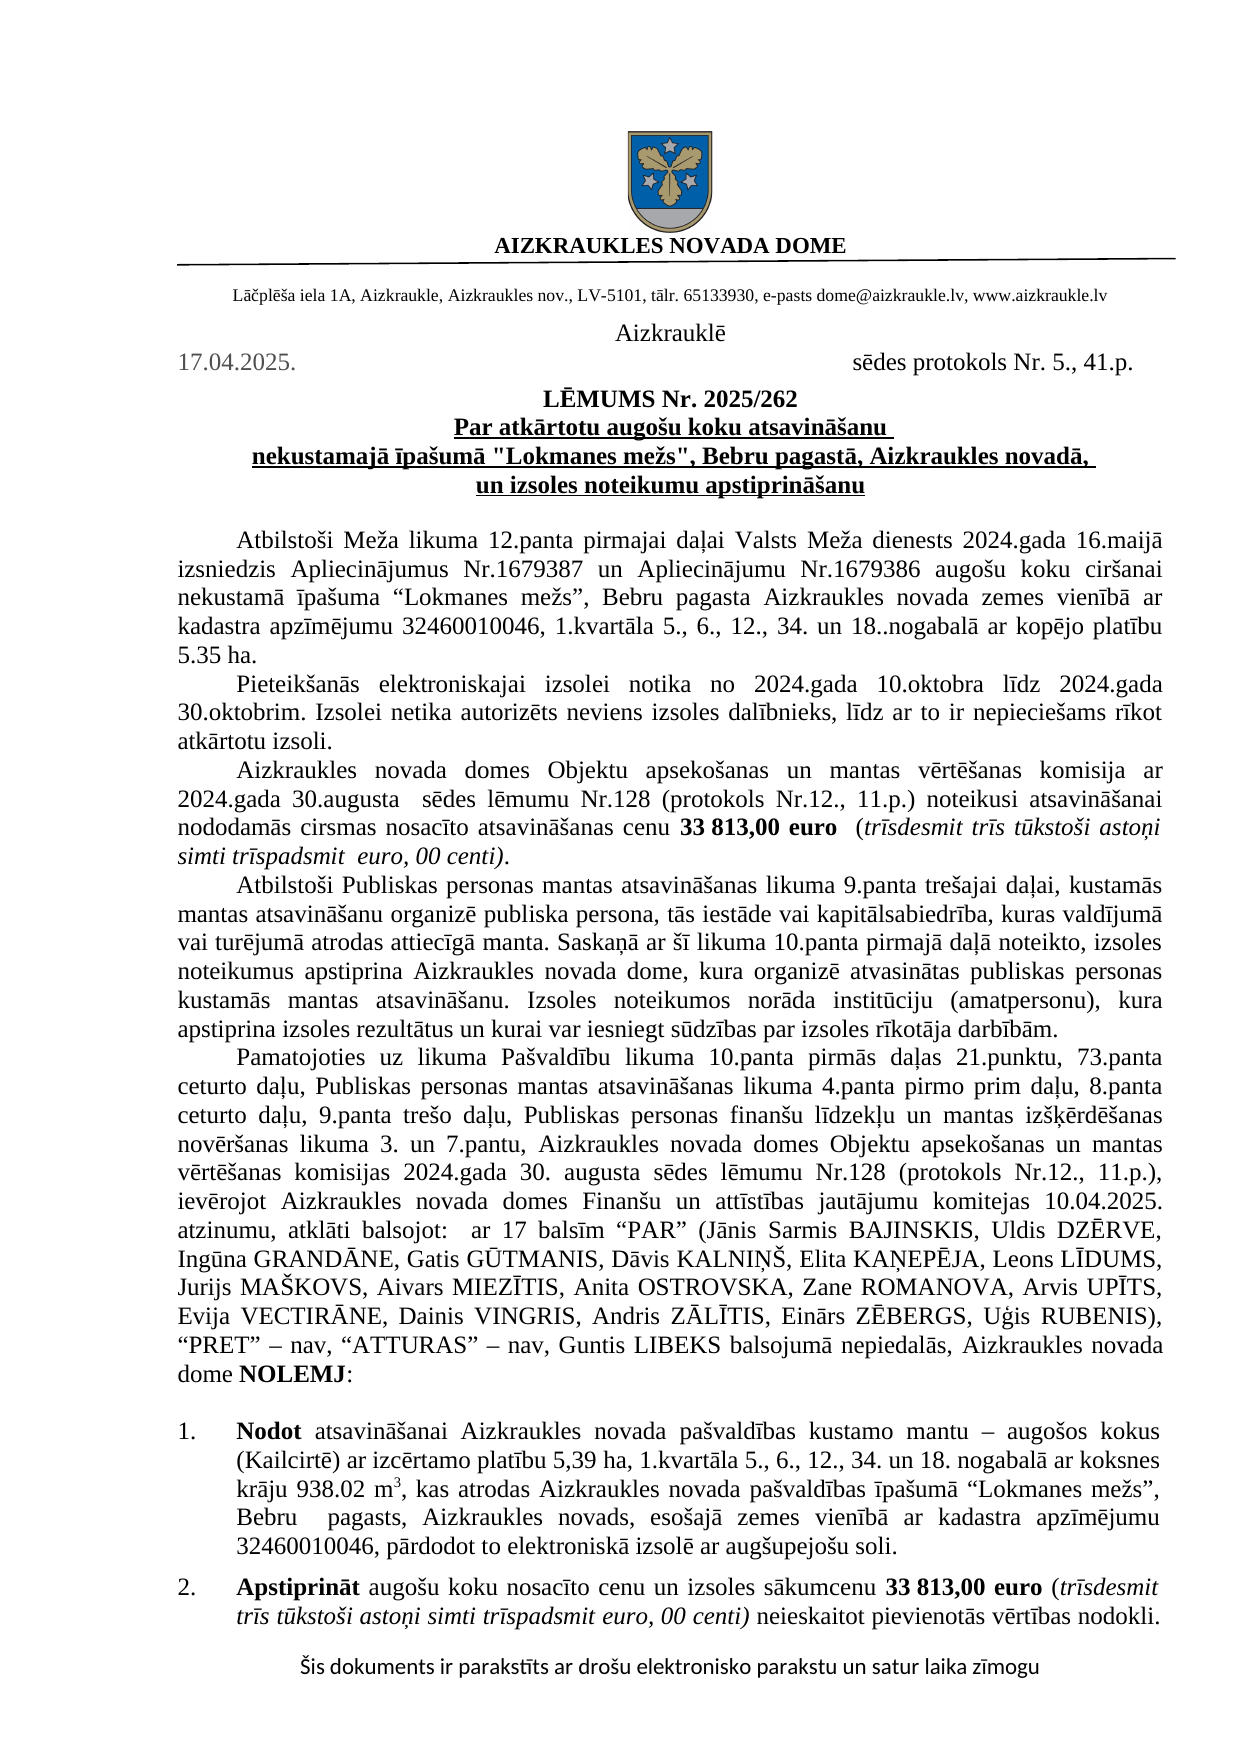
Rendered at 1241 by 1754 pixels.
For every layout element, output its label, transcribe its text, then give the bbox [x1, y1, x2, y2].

text Pamatojoties uz likuma Pašvaldību likuma 10.panta pirmās daļas 21.punktu, 73.panta ceturto daļu, Publiskas personas mantas atsavināšanas likuma 4.panta pirmo prim daļu, 8.panta ceturto daļu, 9.panta trešo daļu, Publiskas personas finanšu līdzekļu un mantas izšķērdēšanas novēršanas likuma 3. un 7.pantu, Aizkraukles novada domes Objektu apsekošanas un mantas vērtēšanas komisijas 2024.gada 30. augusta sēdes lēmumu Nr.128 (protokols Nr.12., 11.p.), ievērojot Aizkraukles novada domes Finanšu un attīstības jautājumu komitejas 10.04.2025. atzinumu, atklāti balsojot: ar 17 balsīm “PAR” (Jānis Sarmis BAJINSKIS, Uldis DZĒRVE, Ingūna GRANDĀNE, Gatis GŪTMANIS, Dāvis KALNIŅŠ, Elita KAŅEPĒJA, Leons LĪDUMS, Jurijs MAŠKOVS, Aivars MIEZĪTIS, Anita OSTROVSKA, Zane ROMANOVA, Arvis UPĪTS, Evija VECTIRĀNE, Dainis VINGRIS, Andris ZĀLĪTIS, Einārs ZĒBERGS, Uģis RUBENIS), “PRET” – nav, “ATTURAS” – nav, Guntis LIBEKS balsojumā nepiedalās, Aizkraukles novada dome NOLEMJ: [177, 1042, 1163, 1387]
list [177, 1572, 1161, 1630]
list Nodot atsavināšanai Aizkraukles novada pašvaldības kustamo mantu – augošos kokus (Kailcirtē) ar izcērtamo platību 5,39 ha, 1.kvartāla 5., 6., 12., 34. un 18. nogabalā ar koksnes krāju 938.02 m3, kas atrodas Aizkraukles novada pašvaldības īpašumā “Lokmanes mežs”, Bebru pagasts, Aizkraukles novads, esošajā zemes vienībā ar kadastra apzīmējumu 32460010046, pārdodot to elektroniskā izsolē ar augšupejošu soli. [177, 1416, 1161, 1560]
text Pieteikšanās elektroniskajai izsolei notika no 2024.gada 10.oktobra līdz 2024.gada 30.oktobrim. Izsolei netika autorizēts neviens izsoles dalībnieks, līdz ar to ir nepieciešams rīkot atkārtotu izsoli. [177, 669, 1163, 755]
text LĒMUMS Nr. 2025/262 [177, 384, 1163, 412]
text un izsoles noteikumu apstiprināšanu [177, 470, 1163, 499]
text AIZKRAUKLES NOVADA DOME [177, 232, 1163, 259]
text Aizkraukles novada domes Objektu apsekošanas un mantas vērtēšanas komisija ar 2024.gada 30.augusta sēdes lēmumu Nr.128 (protokols Nr.12., 11.p.) noteikusi atsavināšanai nododamās cirsmas nosacīto atsavināšanas cenu 33 813,00 euro (trīsdesmit trīs tūkstoši astoņi simti trīspadsmit euro, 00 centi). [177, 755, 1163, 870]
text Aizkrauklē [177, 318, 1163, 347]
text Atbilstoši Publiskas personas mantas atsavināšanas likuma 9.panta trešajai daļai, kustamās mantas atsavināšanu organizē publiska persona, tās iestāde vai kapitālsabiedrība, kuras valdījumā vai turējumā atrodas attiecīgā manta. Saskaņā ar šī likuma 10.panta pirmajā daļā noteikto, izsoles noteikumus apstiprina Aizkraukles novada dome, kura organizē atvasinātas publiskas personas kustamās mantas atsavināšanu. Izsoles noteikumos norāda institūciju (amatpersonu), kura apstiprina izsoles rezultātus un kurai var iesniegt sūdzības par izsoles rīkotāja darbībām. [177, 870, 1163, 1042]
text Par atkārtotu augošu koku atsavināšanu [177, 412, 1163, 441]
text Atbilstoši Meža likuma 12.panta pirmajai daļai Valsts Meža dienests 2024.gada 16.maijā izsniedzis Apliecinājumus Nr.1679387 un Apliecinājumu Nr.1679386 augošu koku ciršanai nekustamā īpašuma “Lokmanes mežs”, Bebru pagasta Aizkraukles novada zemes vienībā ar kadastra apzīmējumu 32460010046, 1.kvartāla 5., 6., 12., 34. un 18..nogabalā ar kopējo platību 5.35 ha. [177, 525, 1163, 669]
picture [627, 131, 713, 233]
text nekustamajā īpašumā "Lokmanes mežs", Bebru pagastā, Aizkraukles novadā, [177, 441, 1163, 470]
text 17.04.2025. sēdes protokols Nr. 5., 41.p. [296, 347, 1163, 375]
text Lāčplēša iela 1A, Aizkraukle, Aizkraukles nov., LV-5101, tālr. 65133930, e-pasts dome@aizkraukle.lv, www.aizkraukle.lv [177, 285, 1163, 305]
